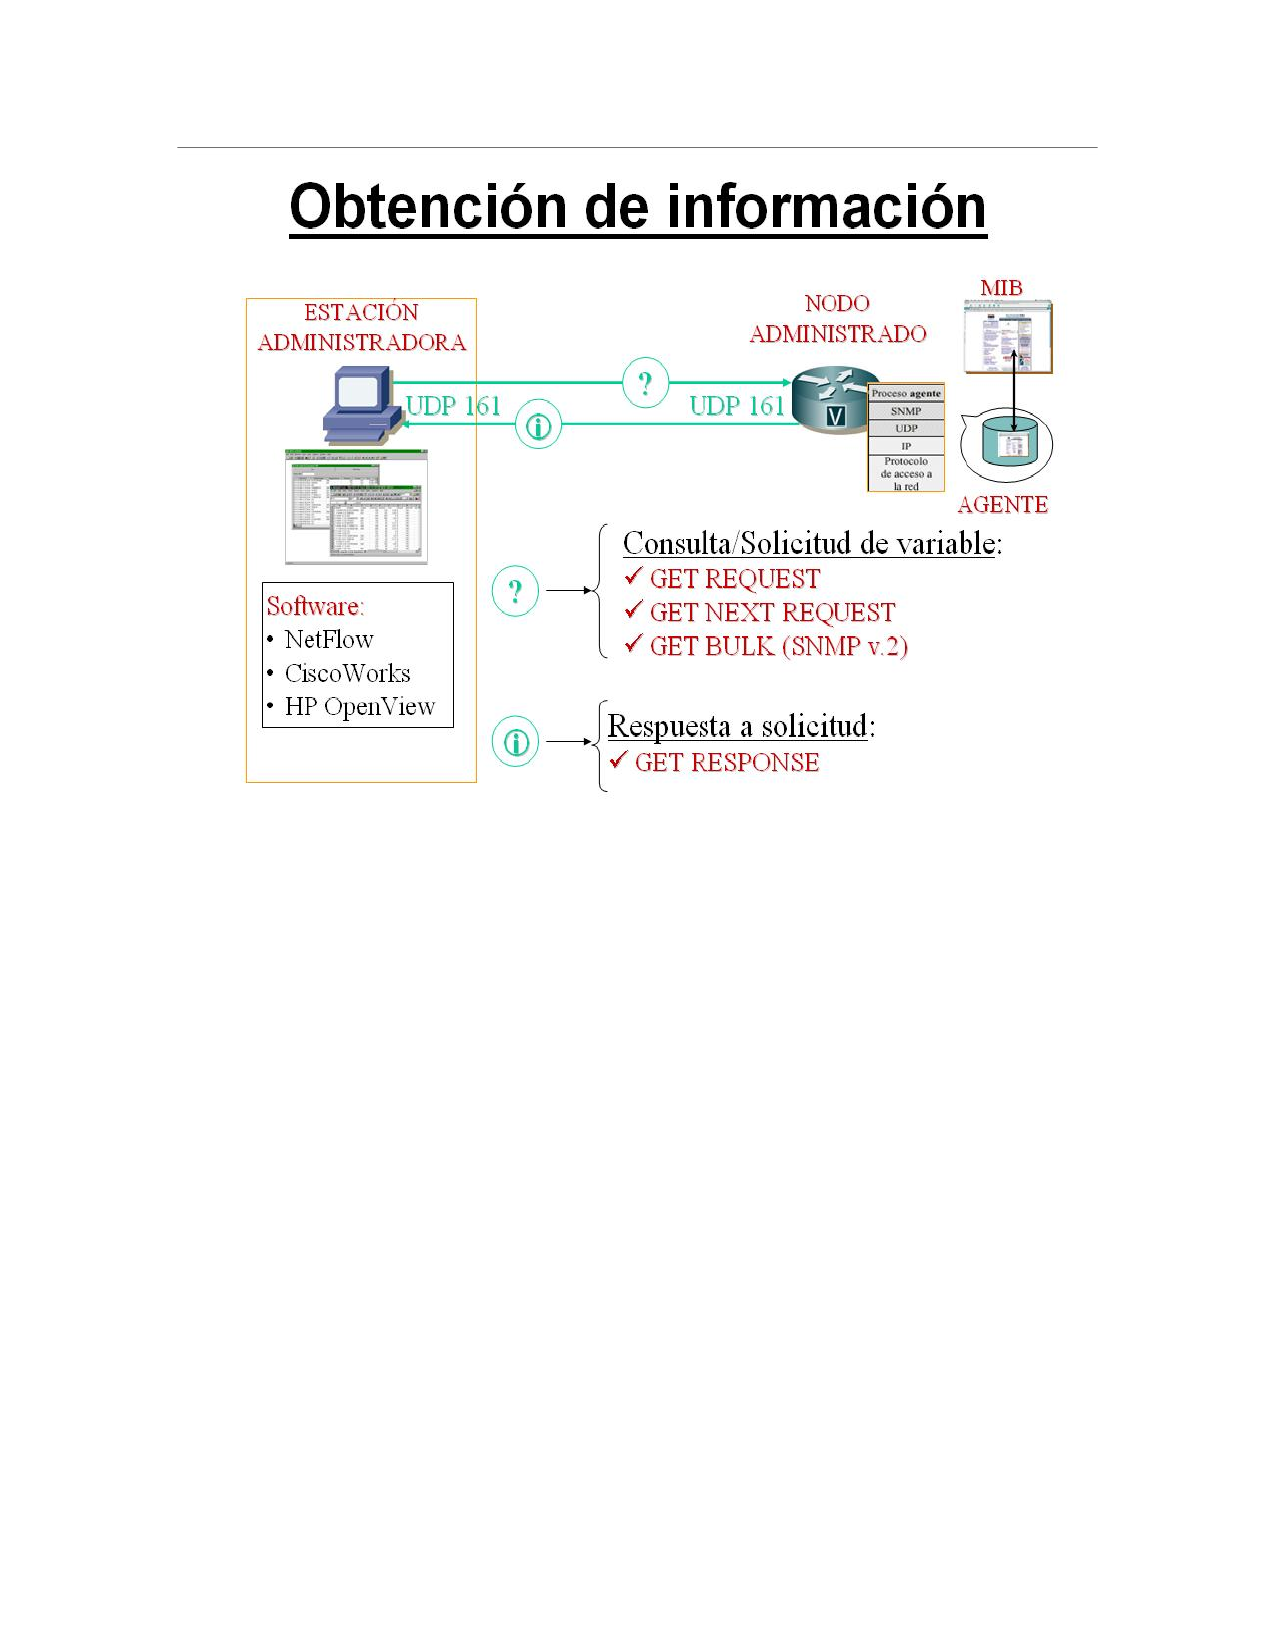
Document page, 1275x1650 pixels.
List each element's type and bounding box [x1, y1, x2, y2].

picture [177, 147, 1098, 841]
